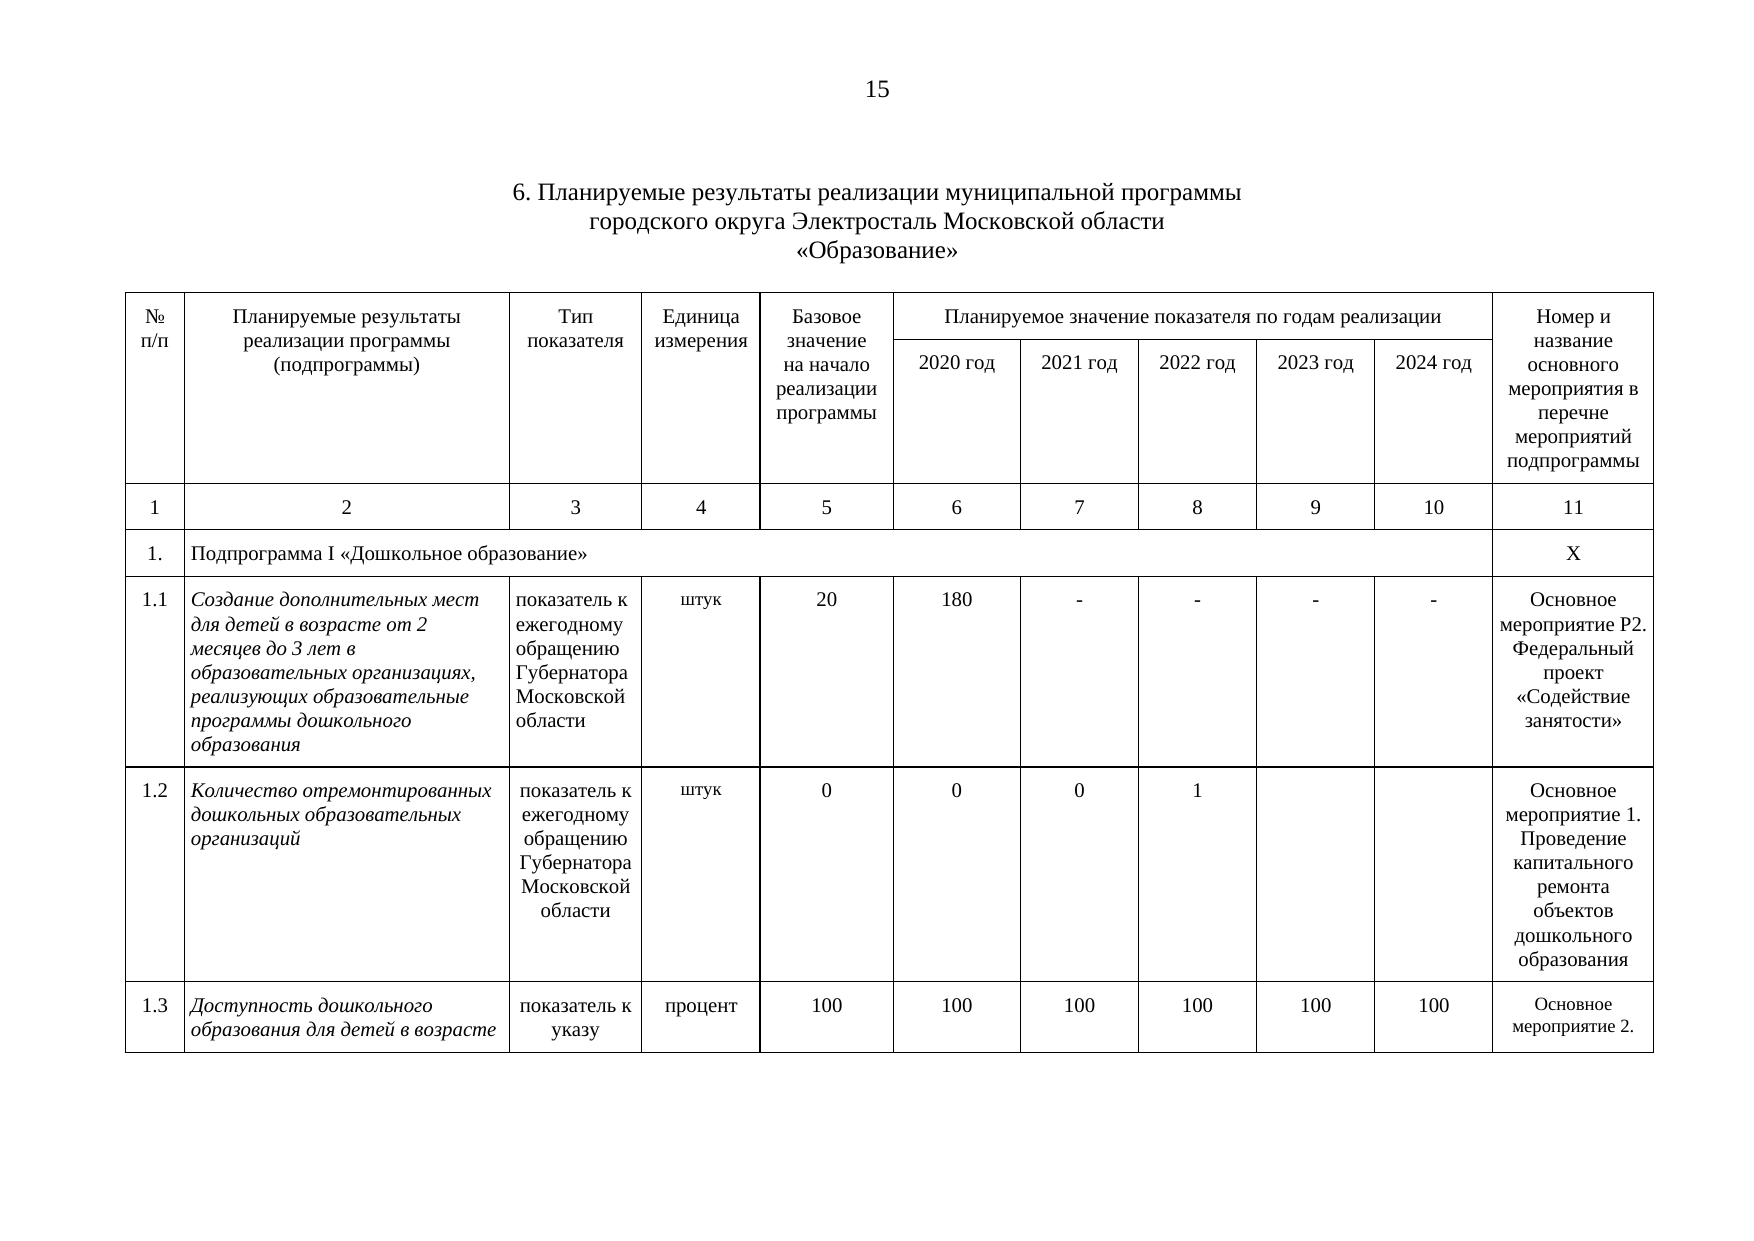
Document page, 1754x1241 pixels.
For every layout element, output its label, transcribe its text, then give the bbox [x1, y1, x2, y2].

table_cell 1 [1139, 768, 1256, 981]
table_cell - [1139, 577, 1256, 766]
table_header Тип показателя [510, 293, 641, 483]
table_cell 2 [185, 484, 509, 529]
table_cell 180 [894, 577, 1020, 766]
table_cell 8 [1139, 484, 1256, 529]
table_cell 9 [1257, 484, 1374, 529]
table_cell 11 [1493, 484, 1653, 529]
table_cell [1493, 982, 1653, 1052]
text 6. Планируемые результаты реализации муниципальной программы [118, 177, 1636, 206]
table_cell процент [642, 982, 759, 1052]
table_cell - [1021, 577, 1138, 766]
table_cell Количество отремонтированных дошкольных образовательных организаций [185, 768, 509, 981]
table_cell Создание дополнительных мест для детей в возрасте от 2 месяцев до 3 лет в образовательных организациях, реализующих образовательные программы дошкольного образования [185, 577, 509, 766]
table_cell Подпрограмма I «Дошкольное образование» [185, 530, 1492, 576]
table_cell - [1257, 577, 1374, 766]
table_cell 1.1 [126, 577, 184, 766]
table_header Единица измерения [642, 293, 759, 483]
table_cell 1. [126, 530, 184, 576]
table_cell 2020 год [894, 340, 1020, 483]
text городского округа Электросталь Московской области [118, 206, 1636, 235]
table_cell 0 [761, 768, 893, 981]
table_cell 6 [894, 484, 1020, 529]
table_cell показатель к ежегодному обращению Губернатора Московской области [510, 577, 641, 766]
table_cell Х [1493, 530, 1653, 576]
table_header Планируемые результаты реализации программы (подпрограммы) [185, 293, 509, 483]
table_cell 100 [1375, 982, 1492, 1052]
table_cell 100 [1021, 982, 1138, 1052]
table_header Базовое значение на начало реализации программы [761, 293, 893, 483]
table_cell 4 [642, 484, 759, 529]
table_cell 1.2 [126, 768, 184, 981]
table_cell 1.3 [126, 982, 184, 1052]
table_cell 20 [761, 577, 893, 766]
table_cell [1257, 768, 1374, 981]
table_cell Основное мероприятие 1. Проведение капитального ремонта объектов дошкольного образования [1493, 768, 1653, 981]
table_cell 100 [894, 982, 1020, 1052]
table_cell 5 [761, 484, 893, 529]
table_cell 7 [1021, 484, 1138, 529]
table_cell штук [642, 577, 759, 766]
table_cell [185, 982, 509, 1052]
table_cell 2021 год [1021, 340, 1138, 483]
table_cell 100 [761, 982, 893, 1052]
table_cell [1375, 768, 1492, 981]
table_cell 10 [1375, 484, 1492, 529]
table_cell 3 [510, 484, 641, 529]
text «Образование» [118, 235, 1636, 263]
table_cell штук [642, 768, 759, 981]
table_cell Основное мероприятие P2. Федеральный проект «Содействие занятости» [1493, 577, 1653, 766]
table_cell 2023 год [1257, 340, 1374, 483]
table_cell показатель к ежегодному обращению Губернатора Московской области [510, 768, 641, 981]
table_cell 0 [1021, 768, 1138, 981]
table_cell 0 [894, 768, 1020, 981]
table_cell 1 [126, 484, 184, 529]
table_header Планируемое значение показателя по годам реализации [894, 293, 1492, 339]
table_cell 100 [1139, 982, 1256, 1052]
table_cell 2022 год [1139, 340, 1256, 483]
table_cell 2024 год [1375, 340, 1492, 483]
table_header № п/п [126, 293, 184, 483]
table_header Номер и название основного мероприятия в перечне мероприятий подпрограммы [1493, 293, 1653, 483]
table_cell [510, 982, 641, 1052]
table_cell 100 [1257, 982, 1374, 1052]
table_cell - [1375, 577, 1492, 766]
